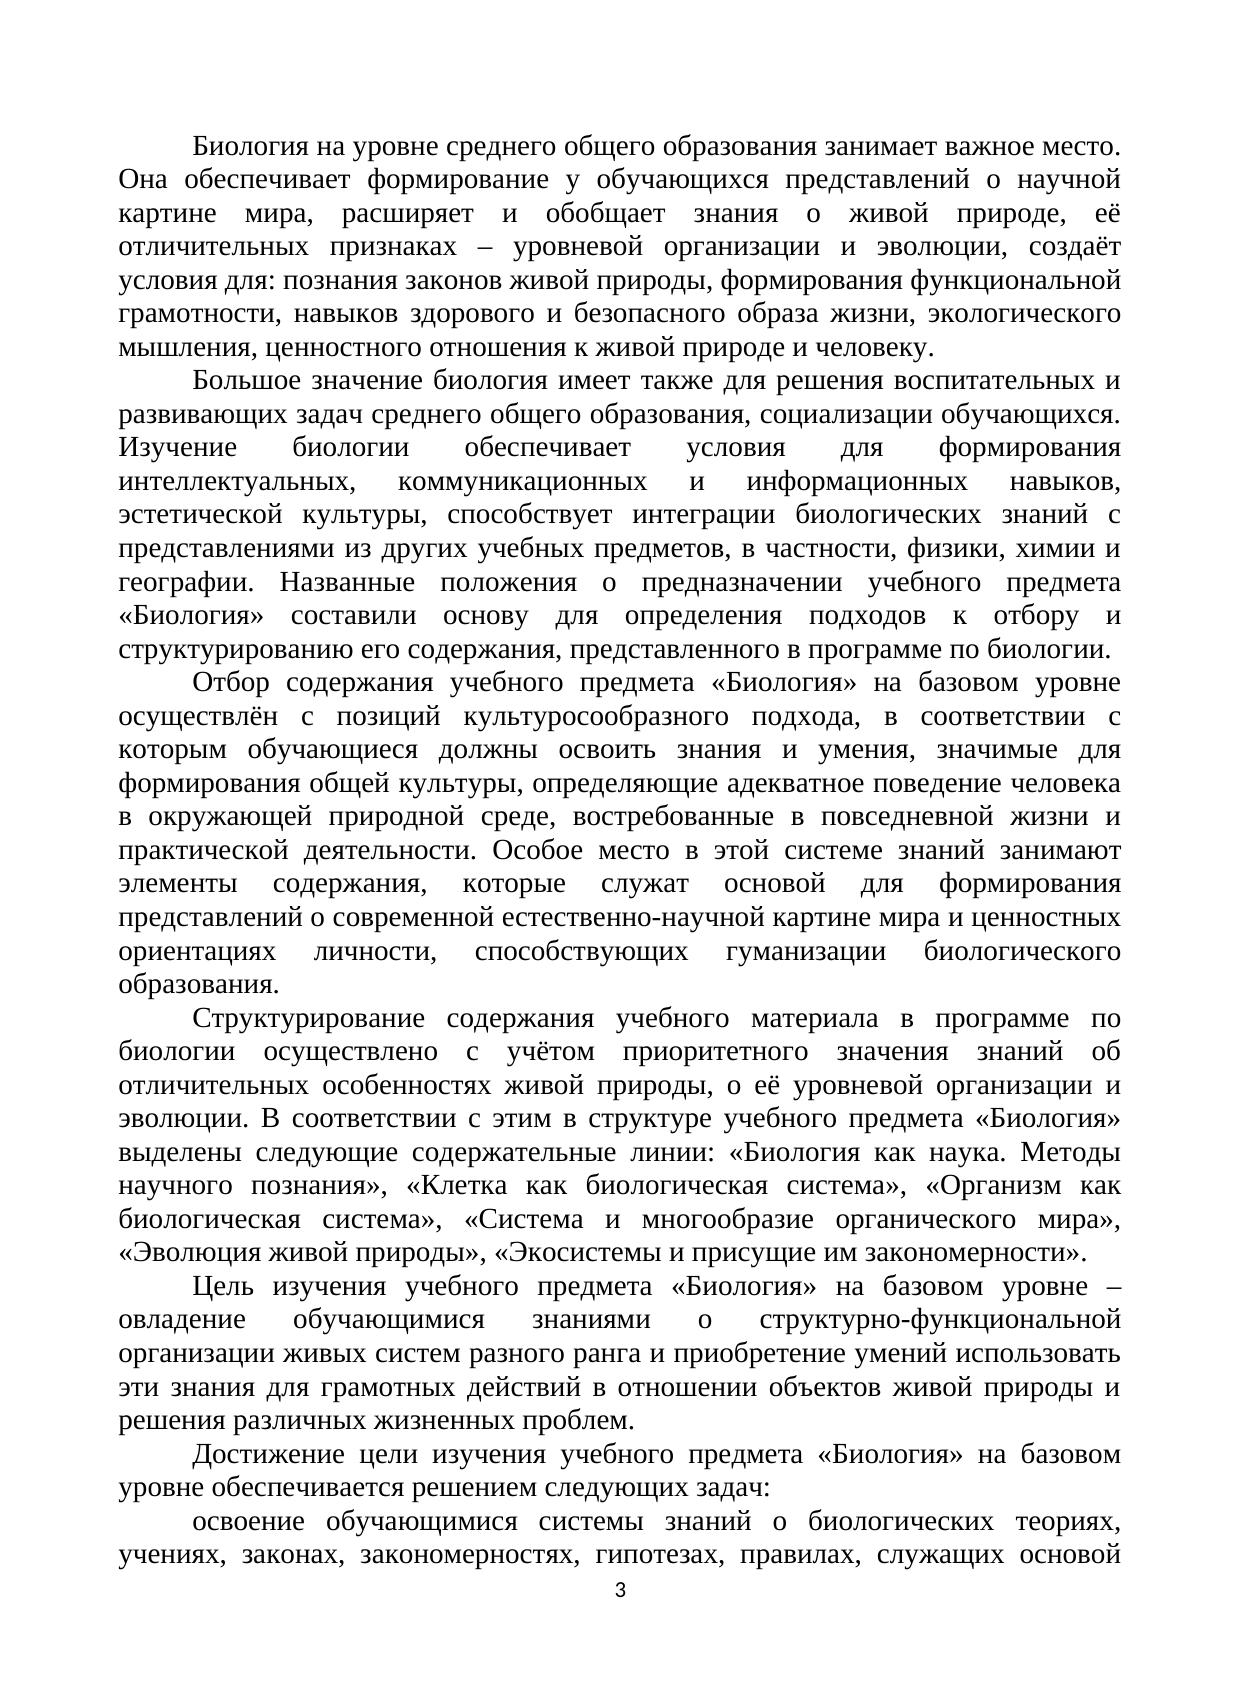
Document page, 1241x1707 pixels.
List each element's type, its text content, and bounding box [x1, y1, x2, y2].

text Цель изучения учебного предмета «Биология» на базовом уровне – овладение обучающимися знаниями о структурно-функциональной организации живых систем разного ранга и приобретение умений использовать эти знания для грамотных действий в отношении объектов живой природы и решения различных жизненных проблем. [118, 1268, 1122, 1436]
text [118, 1503, 1122, 1570]
text Структурирование содержания учебного материала в программе по биологии осуществлено с учётом приоритетного значения знаний об отличительных особенностях живой природы, о её уровневой организации и эволюции. В соответствии с этим в структуре учебного предмета «Биология» выделены следующие содержательные линии: «Биология как наука. Методы научного познания», «Клетка как биологическая система», «Организм как биологическая система», «Система и многообразие органического мира», «Эволюция живой природы», «Экосистемы и присущие им закономерности». [118, 1000, 1122, 1268]
text Большое значение биология имеет также для решения воспитательных и развивающих задач среднего общего образования, социализации обучающихся. Изучение биологии обеспечивает условия для формирования интеллектуальных, коммуникационных и информационных навыков, эстетической культуры, способствует интеграции биологических знаний с представлениями из других учебных предметов, в частности, физики, химии и географии. Названные положения о предназначении учебного предмета «Биология» составили основу для определения подходов к отбору и структурированию его содержания, представленного в программе по биологии. [118, 362, 1122, 664]
text Достижение цели изучения учебного предмета «Биология» на базовом уровне обеспечивается решением следующих задач: [118, 1436, 1122, 1503]
text Отбор содержания учебного предмета «Биология» на базовом уровне осуществлён с позиций культуросообразного подхода, в соответствии с которым обучающиеся должны освоить знания и умения, значимые для формирования общей культуры, определяющие адекватное поведение человека в окружающей природной среде, востребованные в повседневной жизни и практической деятельности. Особое место в этой системе знаний занимают элементы содержания, которые служат основой для формирования представлений о современной естественно-научной картине мира и ценностных ориентациях личности, способствующих гуманизации биологического образования. [118, 664, 1122, 1000]
text Биология на уровне среднего общего образования занимает важное место. Она обеспечивает формирование у обучающихся представлений о научной картине мира, расширяет и обобщает знания о живой природе, её отличительных признаках – уровневой организации и эволюции, создаёт условия для: познания законов живой природы, формирования функциональной грамотности, навыков здорового и безопасного образа жизни, экологического мышления, ценностного отношения к живой природе и человеку. [118, 128, 1122, 362]
